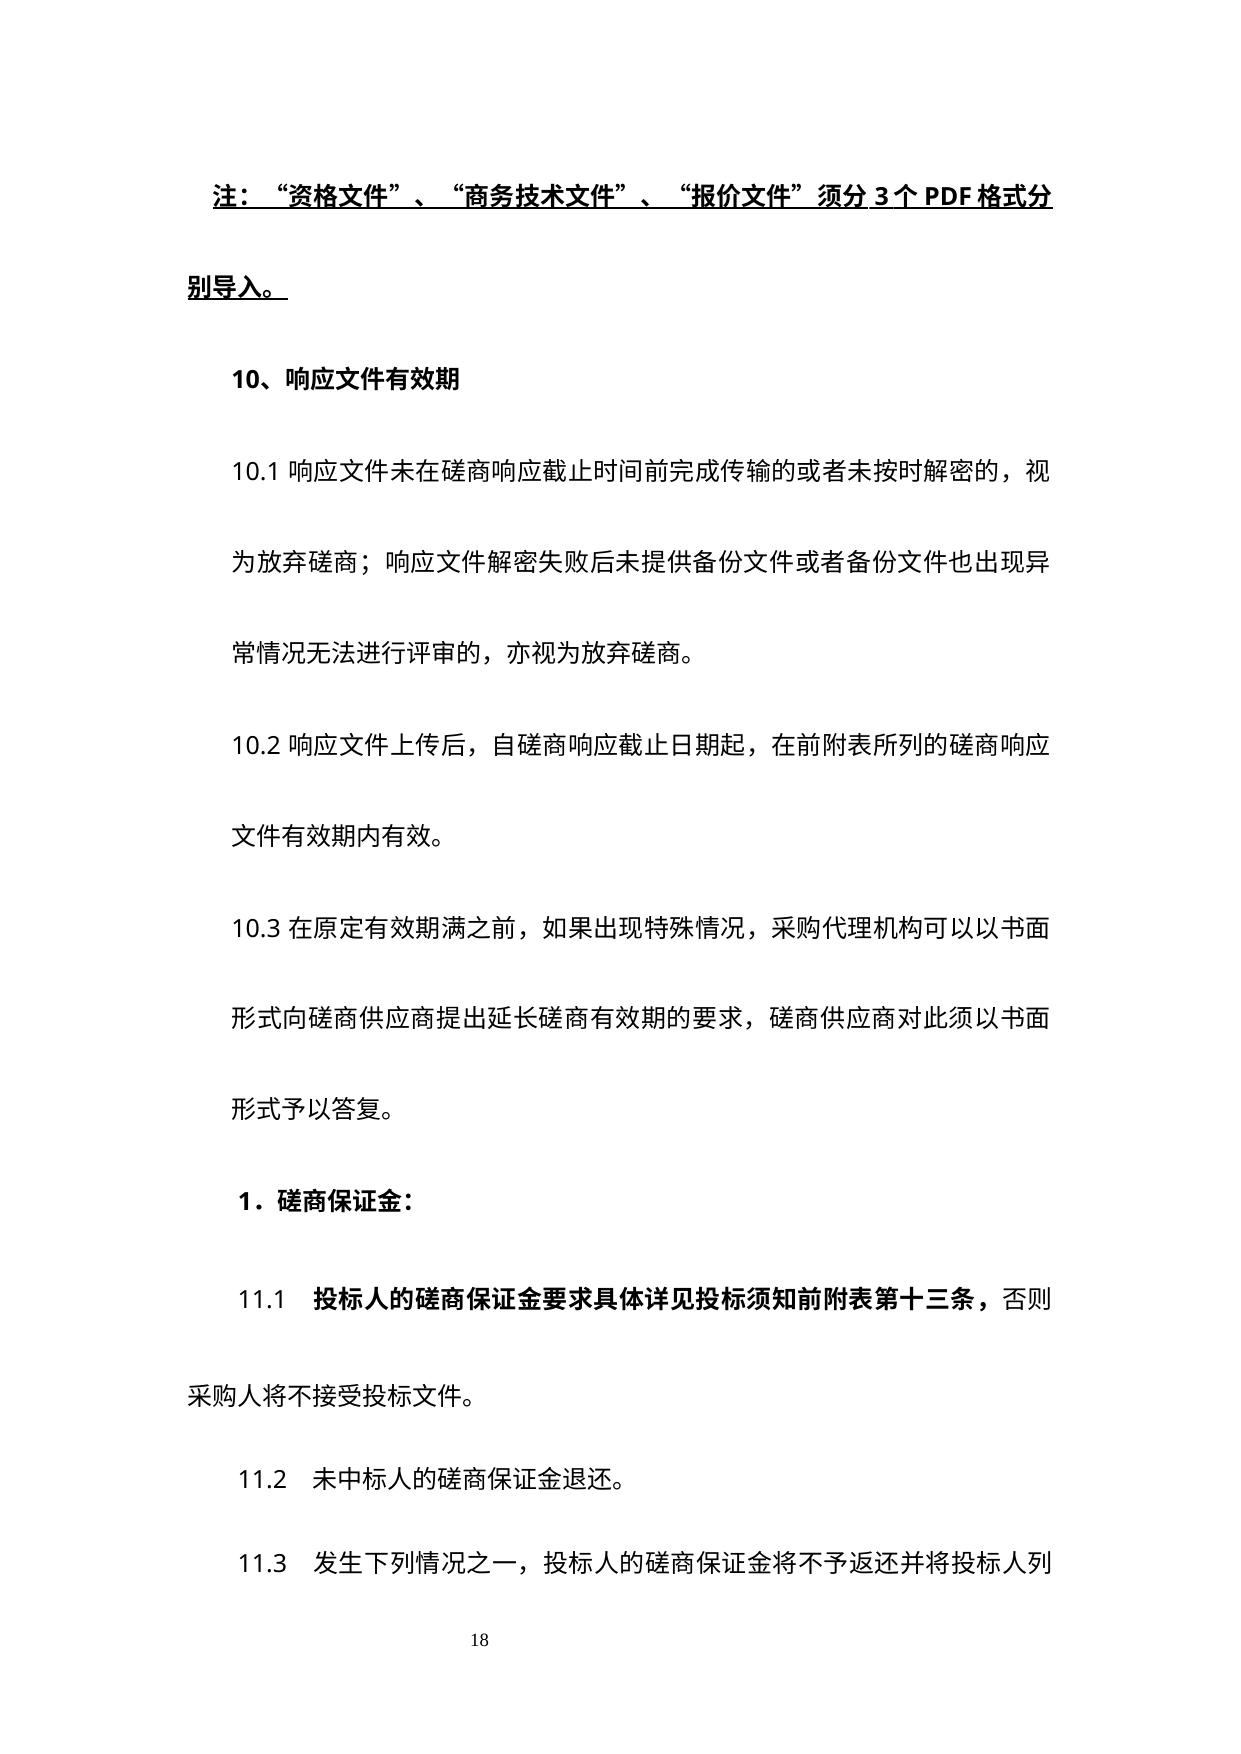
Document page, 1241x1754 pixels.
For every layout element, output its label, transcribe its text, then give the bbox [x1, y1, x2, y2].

list 磋商保证金： [187, 1167, 1053, 1232]
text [187, 1514, 1053, 1579]
text 10.3 在原定有效期满之前，如果出现特殊情况，采购代理机构可以以书面形式向磋商供应商提出延长磋商有效期的要求，磋商供应商对此须以书面形式予以答复。 [231, 894, 1053, 1141]
text 10.1 响应文件未在磋商响应截止时间前完成传输的或者未按时解密的，视为放弃磋商；响应文件解密失败后未提供备份文件或者备份文件也出现异常情况无法进行评审的，亦视为放弃磋商。 [231, 437, 1053, 684]
text 10、响应文件有效期 [231, 345, 1053, 410]
text 注：“资格文件”、“商务技术文件”、“报价文件”须分3个PDF格式分别导入。 [187, 162, 1053, 318]
text 10.2 响应文件上传后，自磋商响应截止日期起，在前附表所列的磋商响应文件有效期内有效。 [231, 711, 1053, 867]
text 11.1 投标人的磋商保证金要求具体详见投标须知前附表第十三条，否则采购人将不接受投标文件。 [187, 1251, 1053, 1413]
text 11.2 未中标人的磋商保证金退还。 [187, 1431, 1053, 1496]
